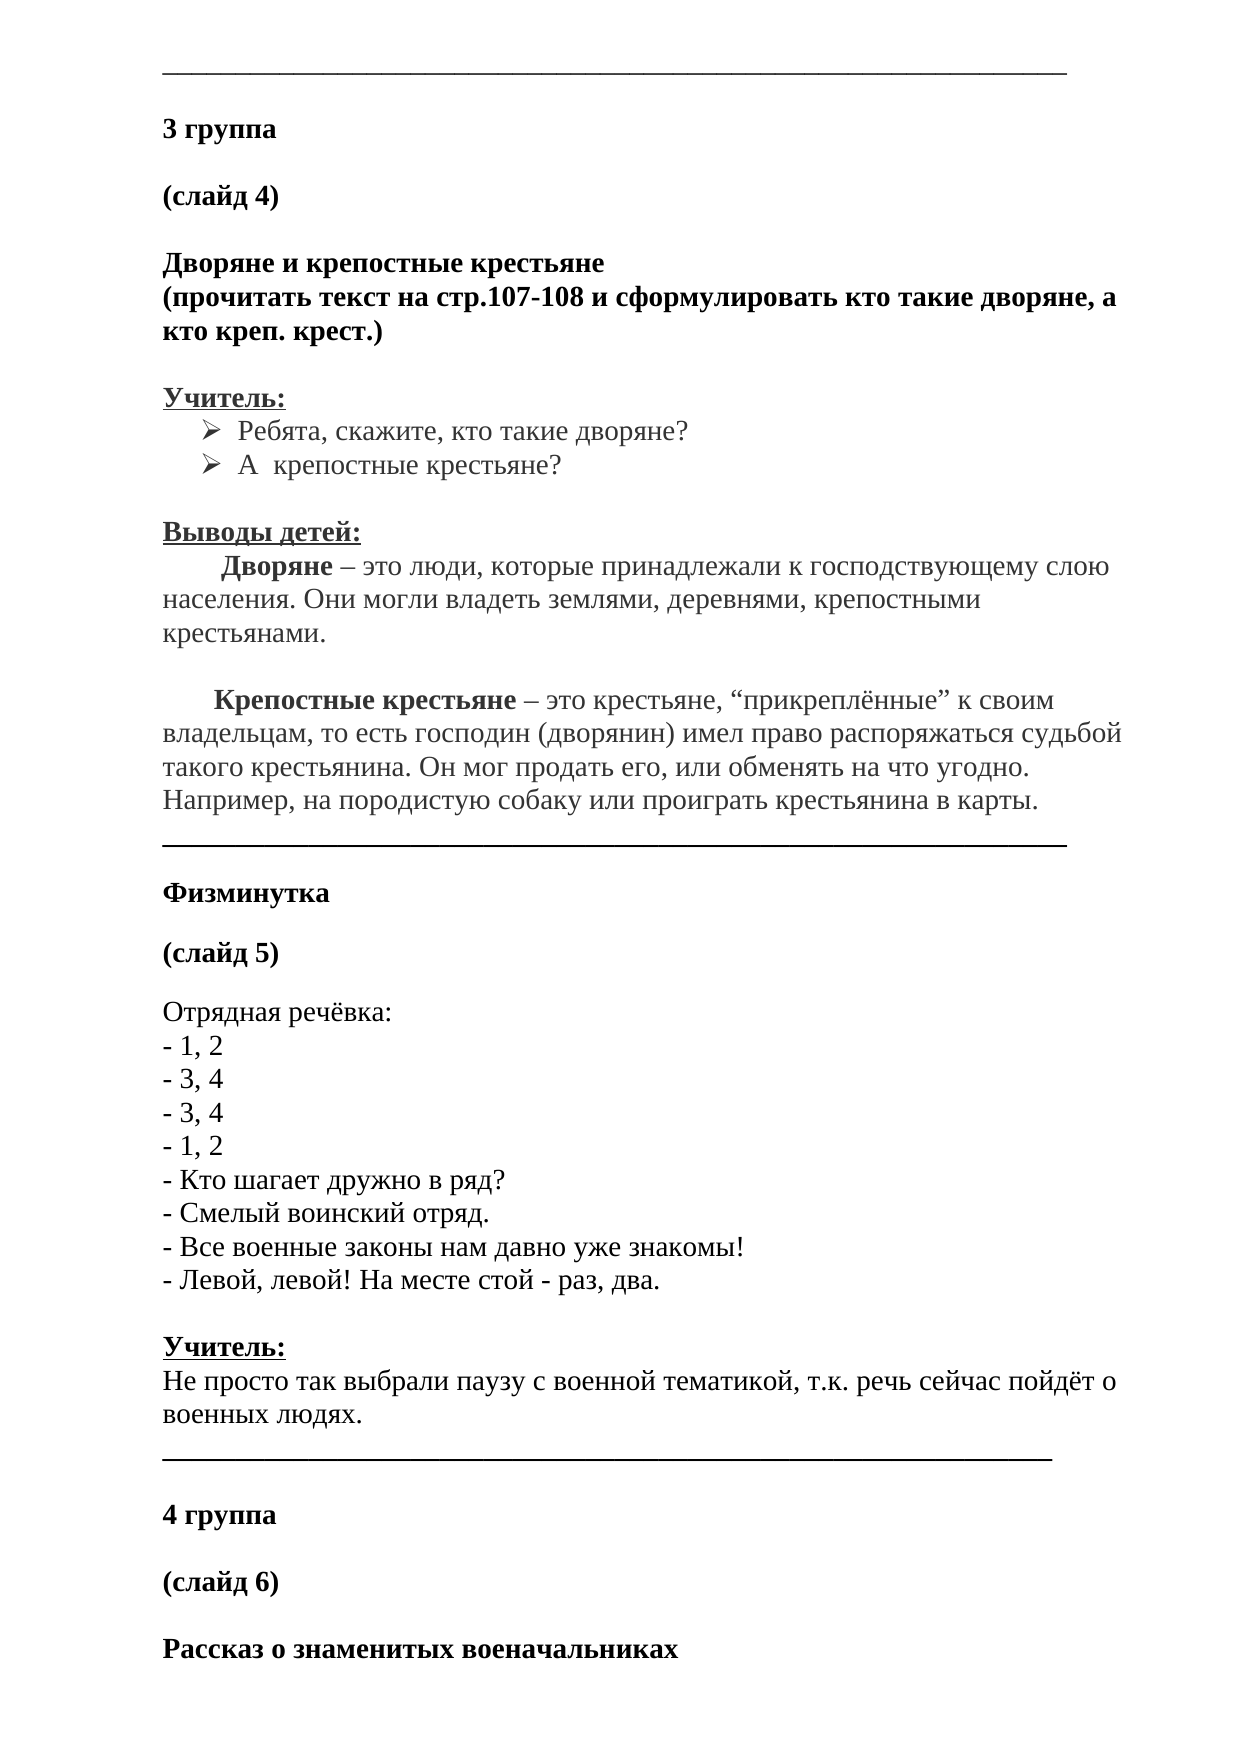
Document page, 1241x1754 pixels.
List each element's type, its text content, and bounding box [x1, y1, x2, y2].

text Рассказ о знаменитых военачальниках [162, 1631, 1152, 1665]
text (слайд 5) [162, 935, 1152, 968]
text - Левой, левой! На месте стой - раз, два. [162, 1262, 1152, 1296]
text Дворяне – это люди, которые принадлежали к господствующему слою населения. Они могли владеть землями, деревнями, крепостными крестьянами. [162, 548, 1152, 648]
text Крепостные крестьяне – это крестьяне, “прикреплённые” к своим владельцам, то есть господин (дворянин) имел право распоряжаться судьбой такого крестьянина. Он мог продать его, или обменять на что угодно. Например, на породистую собаку или проиграть крестьянина в карты. [162, 682, 1152, 816]
list А крепостные крестьяне? [200, 447, 1152, 481]
text - 3, 4 [162, 1061, 1152, 1095]
text Отрядная речёвка: [162, 994, 1152, 1028]
text 4 группа [162, 1497, 1152, 1531]
text - Смелый воинский отряд. [162, 1195, 1152, 1229]
text Дворяне и крепостные крестьяне [162, 246, 1152, 279]
list Ребята, скажите, кто такие дворяне? [200, 413, 1152, 447]
text - 3, 4 [162, 1095, 1152, 1128]
text _____________________________________________________________ [162, 1430, 1152, 1464]
text - Все военные законы нам давно уже знакомы! [162, 1229, 1152, 1262]
text Учитель: [162, 1329, 1152, 1363]
text (прочитать текст на стр.107-108 и сформулировать кто такие дворяне, а кто креп. крест.) [162, 279, 1152, 346]
text - 1, 2 [162, 1128, 1152, 1162]
text (слайд 4) [162, 178, 1152, 212]
text - Кто шагает дружно в ряд? [162, 1162, 1152, 1195]
text ______________________________________________________________ [162, 44, 1073, 78]
text Учитель: [162, 380, 1152, 413]
text 3 группа [162, 111, 1152, 145]
text Физминутка [162, 875, 1152, 909]
text Не просто так выбрали паузу с военной тематикой, т.к. речь сейчас пойдёт о военных людях. [162, 1363, 1152, 1430]
text - 1, 2 [162, 1028, 1152, 1061]
text ______________________________________________________________ [162, 816, 1152, 849]
text Выводы детей: [162, 514, 1152, 548]
text (слайд 6) [162, 1564, 1152, 1598]
